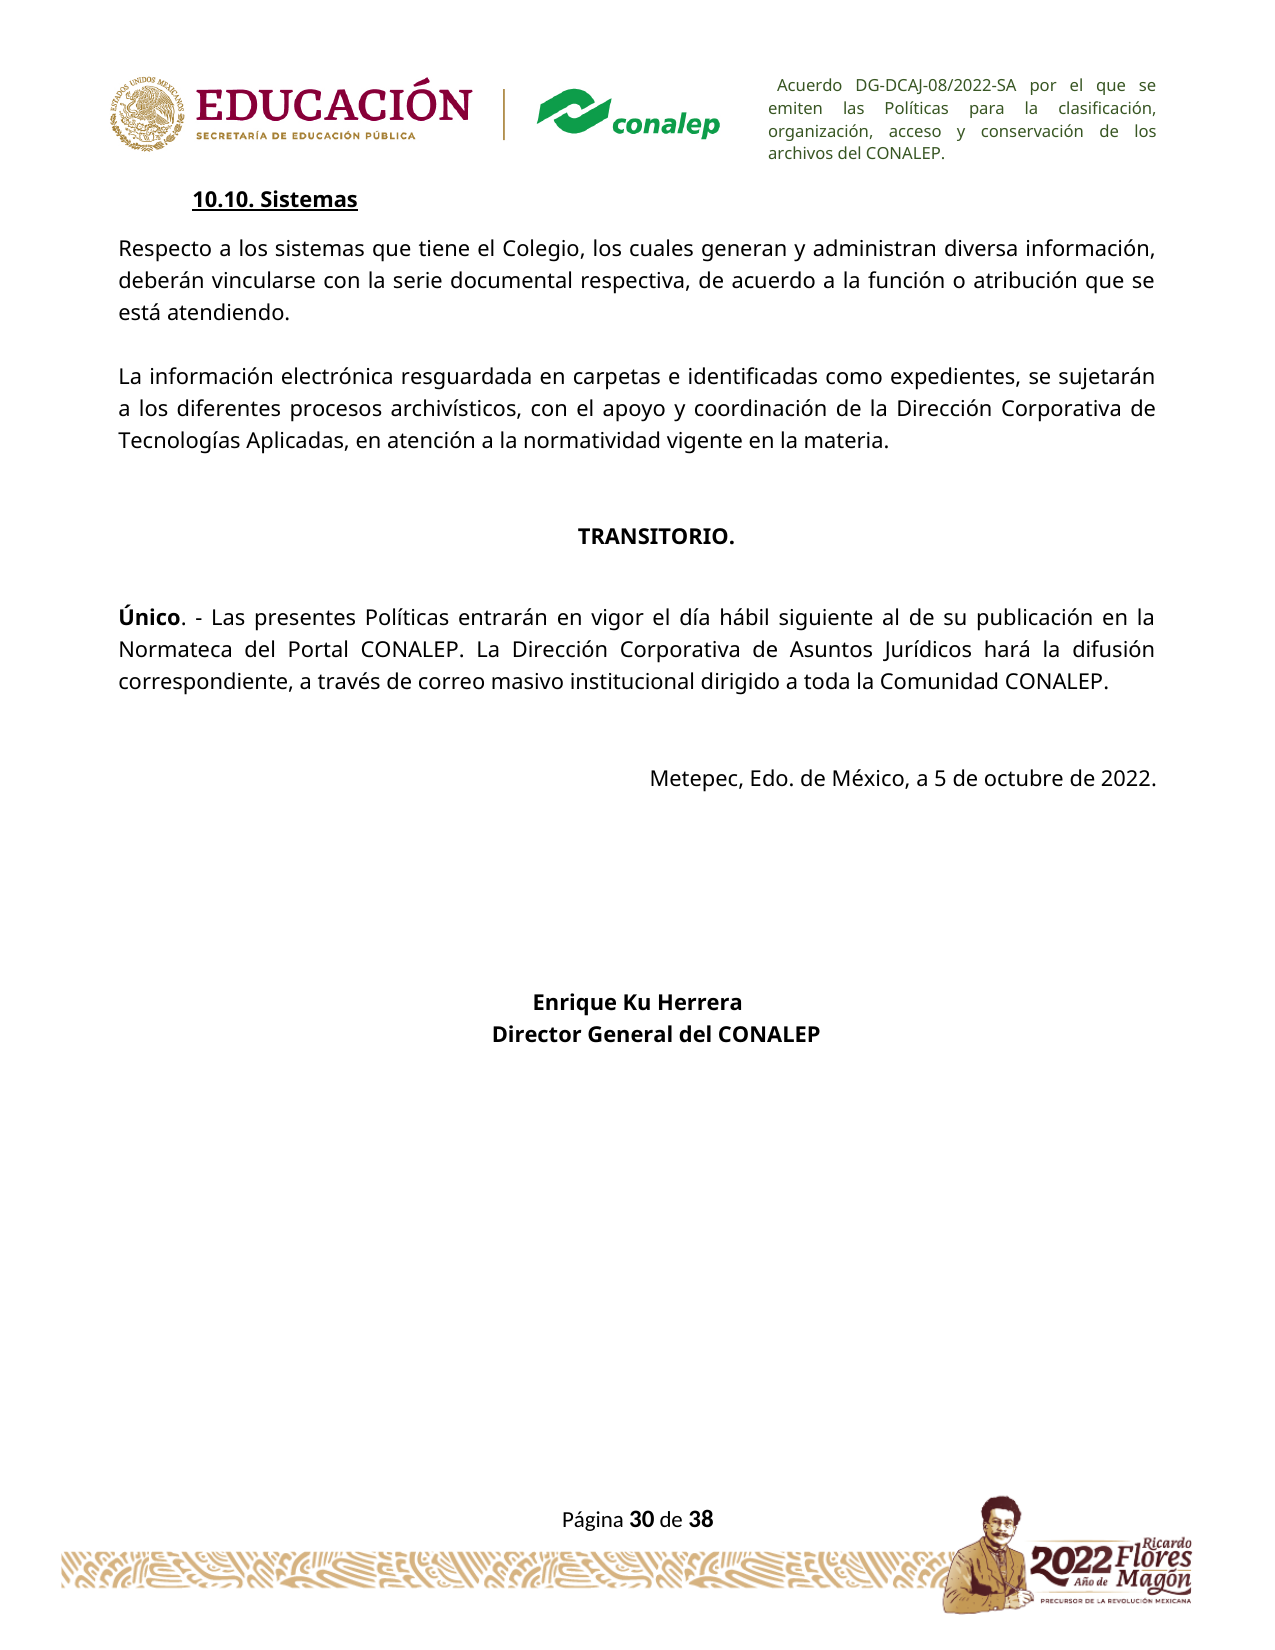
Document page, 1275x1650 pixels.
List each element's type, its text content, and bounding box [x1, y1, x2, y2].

text Metepec, Edo. de México, a 5 de octubre de 2022. [118, 763, 1157, 792]
picture [0, 1479, 1275, 1650]
text Enrique Ku Herrera [118, 987, 1157, 1017]
text Único. - Las presentes Políticas entrarán en vigor el día hábil siguiente al de su publicación en la Normateca del Portal CONALEP. La Dirección Corporativa de Asuntos Jurídicos hará la difusión correspondiente, a través de correo masivo institucional dirigido a toda la Comunidad CONALEP. [118, 602, 1157, 696]
text La información electrónica resguardada en carpetas e identificadas como expedientes, se sujetarán a los diferentes procesos archivísticos, con el apoyo y coordinación de la Dirección Corporativa de Tecnologías Aplicadas, en atención a la normatividad vigente en la materia. [118, 361, 1157, 455]
text Director General del CONALEP [155, 1019, 1157, 1049]
subtitle 10.10. Sistemas [192, 184, 1157, 214]
subtitle TRANSITORIO. [156, 521, 1157, 551]
text Respecto a los sistemas que tiene el Colegio, los cuales generan y administran diversa información, deberán vincularse con la serie documental respectiva, de acuerdo a la función o atribución que se está atendiendo. [118, 233, 1157, 327]
picture [101, 56, 738, 166]
